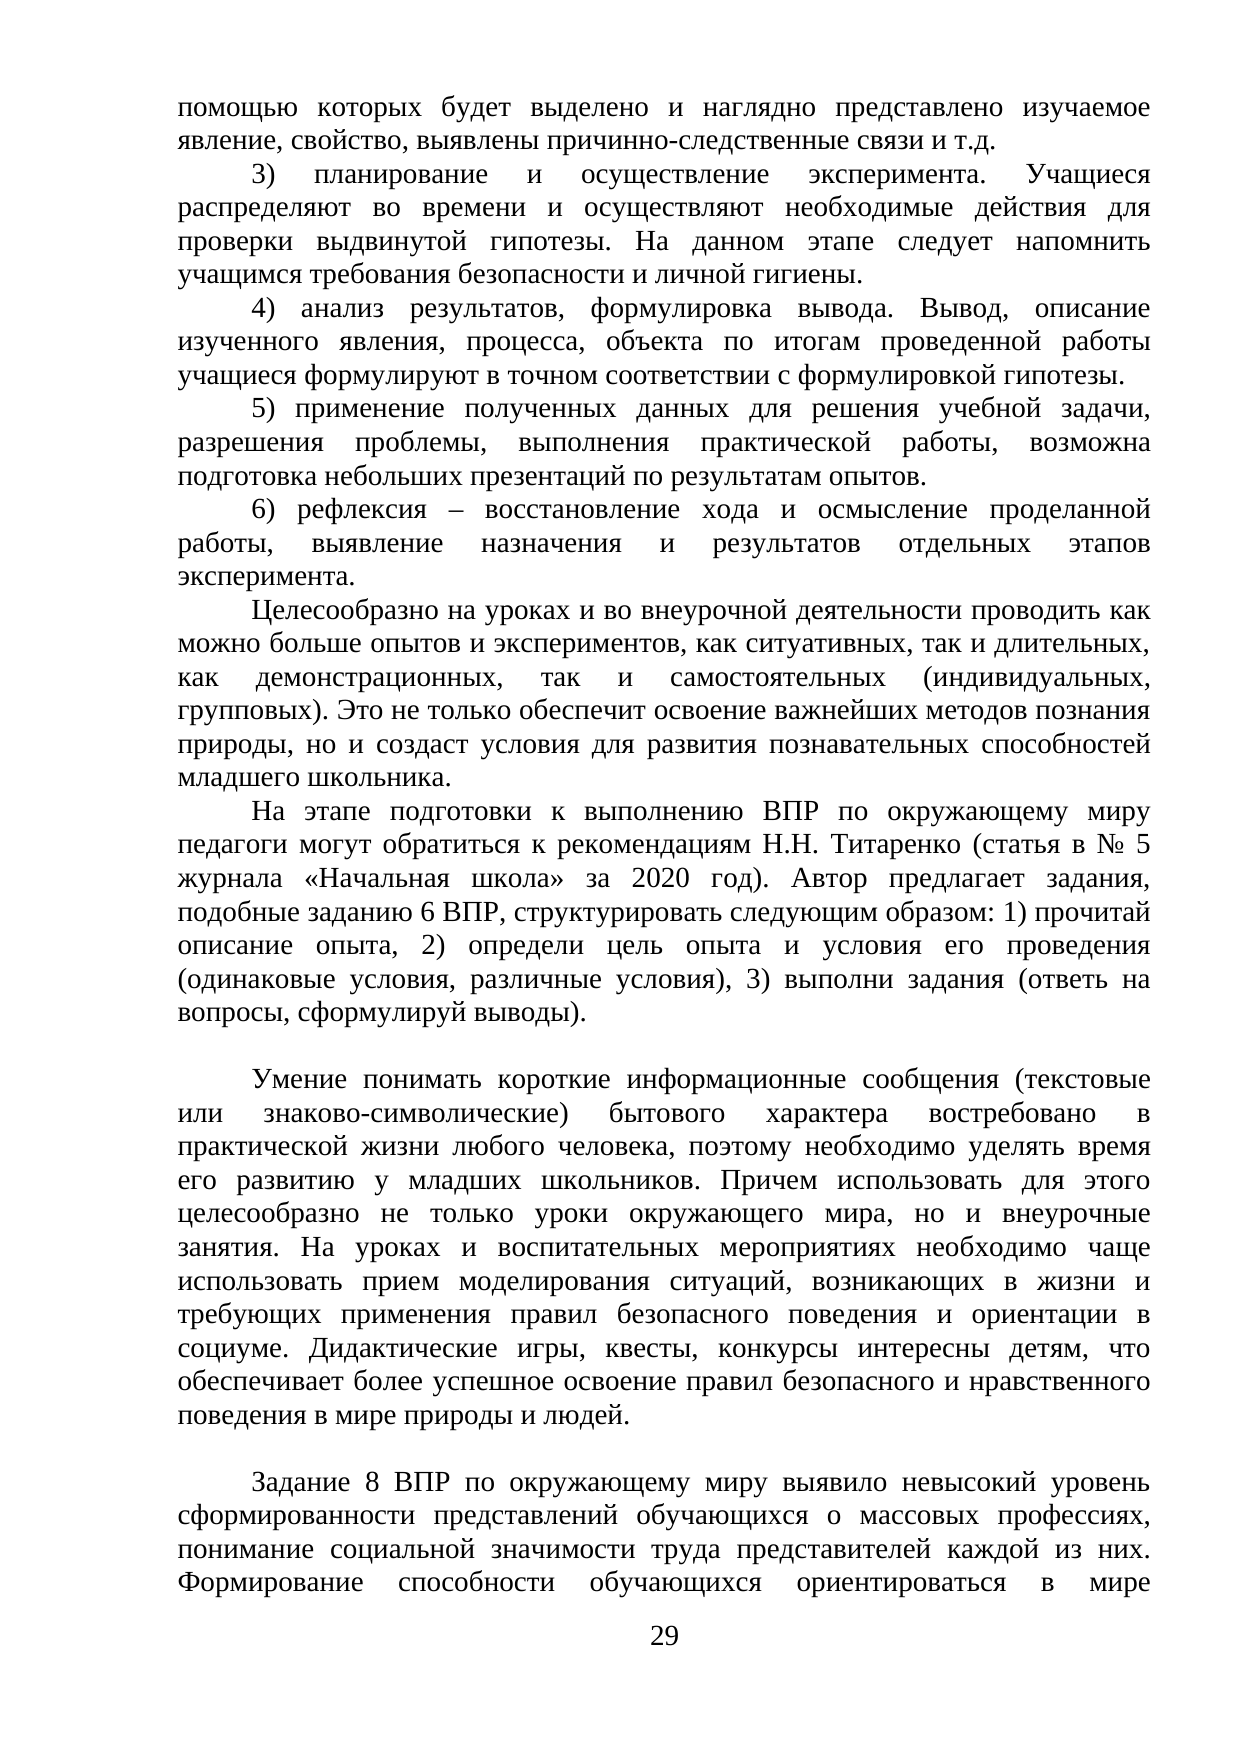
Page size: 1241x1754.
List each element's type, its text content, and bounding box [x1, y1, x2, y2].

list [177, 1464, 1152, 1598]
list 3) планирование и осуществление эксперимента. Учащиеся распределяют во времени и осуществляют необходимые действия для проверки выдвинутой гипотезы. На данном этапе следует напомнить учащимся требования безопасности и личной гигиены. [177, 156, 1152, 290]
list 4) анализ результатов, формулировка вывода. Вывод, описание изученного явления, процесса, объекта по итогам проведенной работы учащиеся формулируют в точном соответствии с формулировкой гипотезы. [177, 290, 1152, 391]
list На этапе подготовки к выполнению ВПР по окружающему миру педагоги могут обратиться к рекомендациям Н.Н. Титаренко (статья в № 5 журнала «Начальная школа» за 2020 год). Автор предлагает задания, подобные заданию 6 ВПР, структурировать следующим образом: 1) прочитай описание опыта, 2) определи цель опыта и условия его проведения (одинаковые условия, различные условия), 3) выполни задания (ответь на вопросы, сформулируй выводы). [177, 793, 1152, 1028]
list Целесообразно на уроках и во внеурочной деятельности проводить как можно больше опытов и экспериментов, как ситуативных, так и длительных, как демонстрационных, так и самостоятельных (индивидуальных, групповых). Это не только обеспечит освоение важнейших методов познания природы, но и создаст условия для развития познавательных способностей младшего школьника. [177, 592, 1152, 793]
text Умение понимать короткие информационные сообщения (текстовые или знаково-символические) бытового характера востребовано в практической жизни любого человека, поэтому необходимо уделять время его развитию у младших школьников. Причем использовать для этого целесообразно не только уроки окружающего мира, но и внеурочные занятия. На уроках и воспитательных мероприятиях необходимо чаще использовать прием моделирования ситуаций, возникающих в жизни и требующих применения правил безопасного поведения и ориентации в социуме. Дидактические игры, квесты, конкурсы интересны детям, что обеспечивает более успешное освоение правил безопасного и нравственного поведения в мире природы и людей. [177, 1061, 1152, 1430]
list 5) применение полученных данных для решения учебной задачи, разрешения проблемы, выполнения практической работы, возможна подготовка небольших презентаций по результатам опытов. [177, 391, 1152, 491]
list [177, 89, 1152, 156]
list 6) рефлексия – восстановление хода и осмысление проделанной работы, выявление назначения и результатов отдельных этапов эксперимента. [177, 491, 1152, 592]
